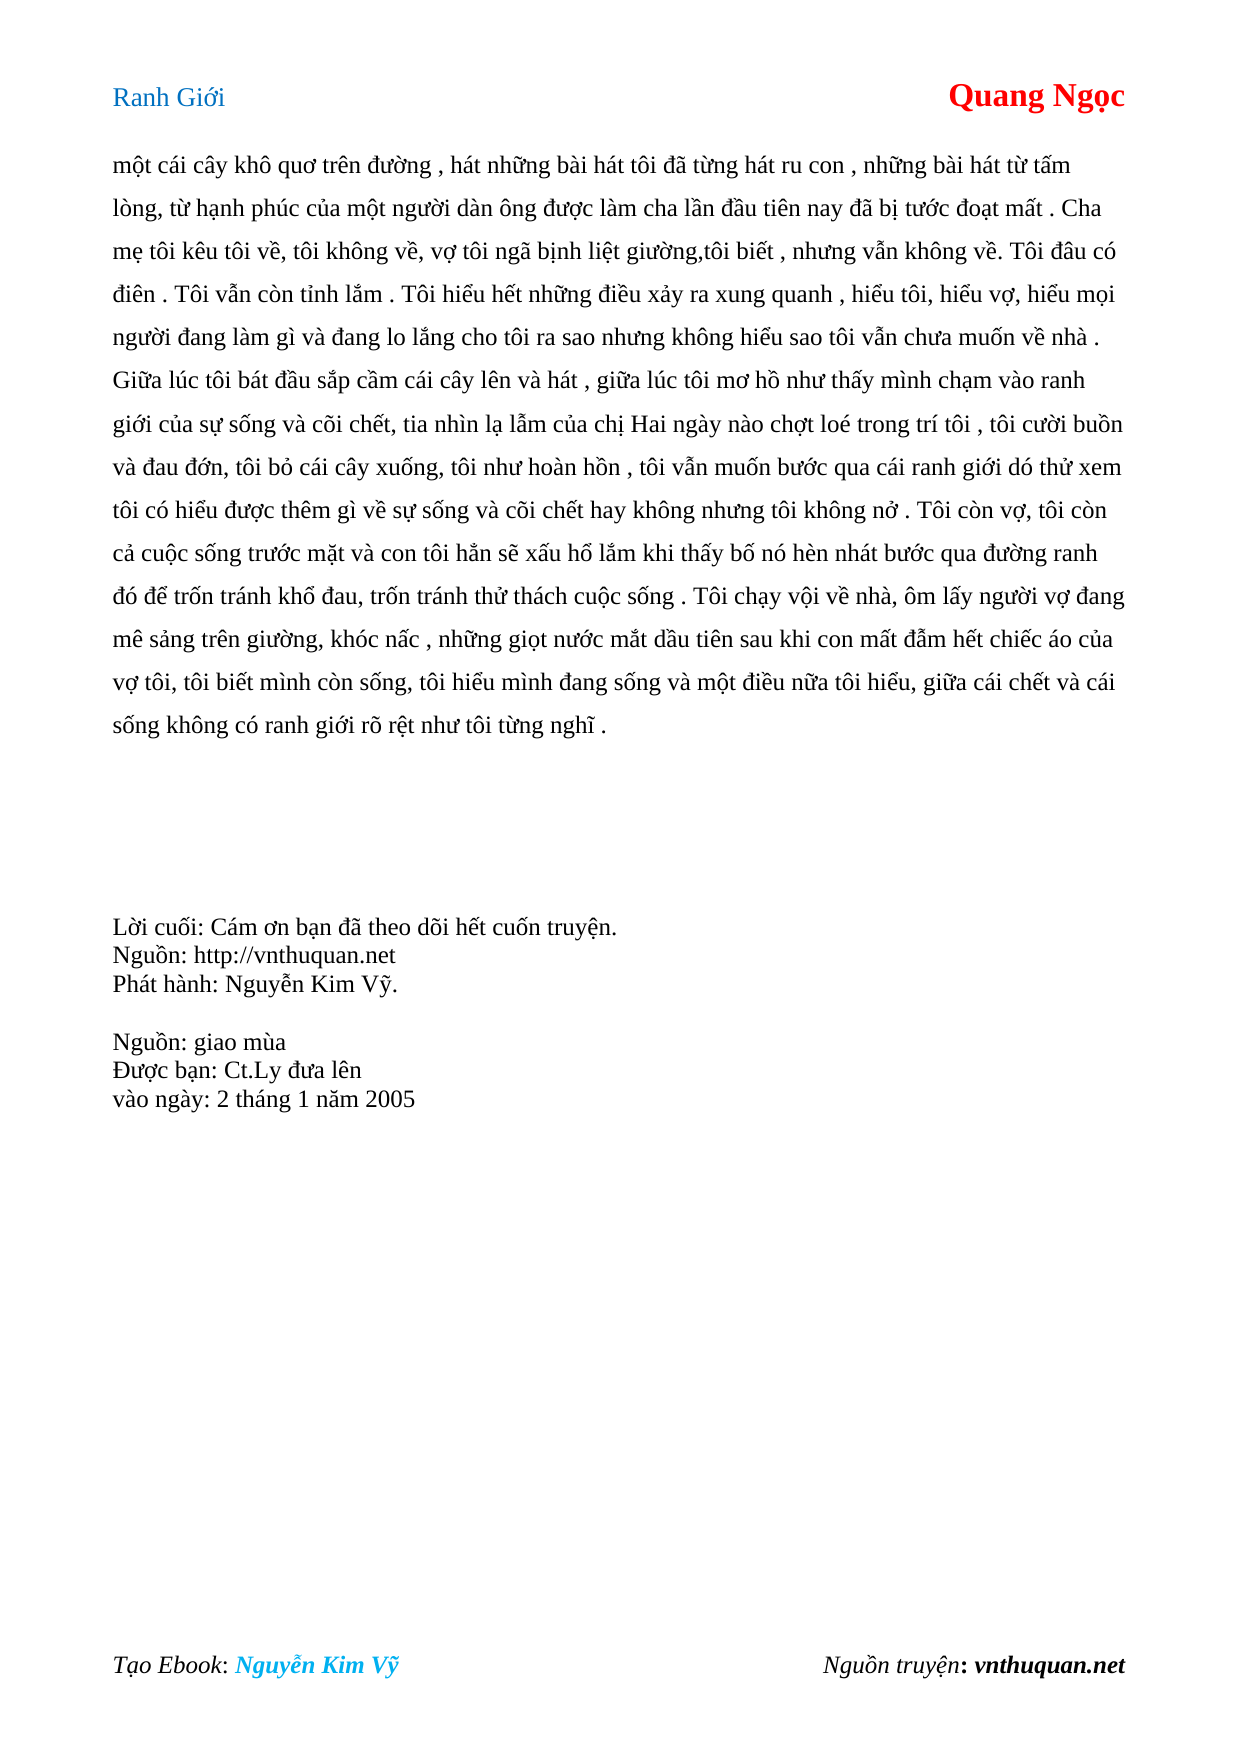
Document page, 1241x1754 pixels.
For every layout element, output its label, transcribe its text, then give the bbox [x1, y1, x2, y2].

text Lời cuối: Cám ơn bạn đã theo dõi hết cuốn truyện. Nguồn: http://vnthuquan.net Phát hành: Nguyễn Kim Vỹ. Nguồn: giao mùa Được bạn: Ct.Ly đưa lên vào ngày: 2 tháng 1 năm 2005 [112, 883, 1128, 1113]
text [112, 150, 1128, 869]
